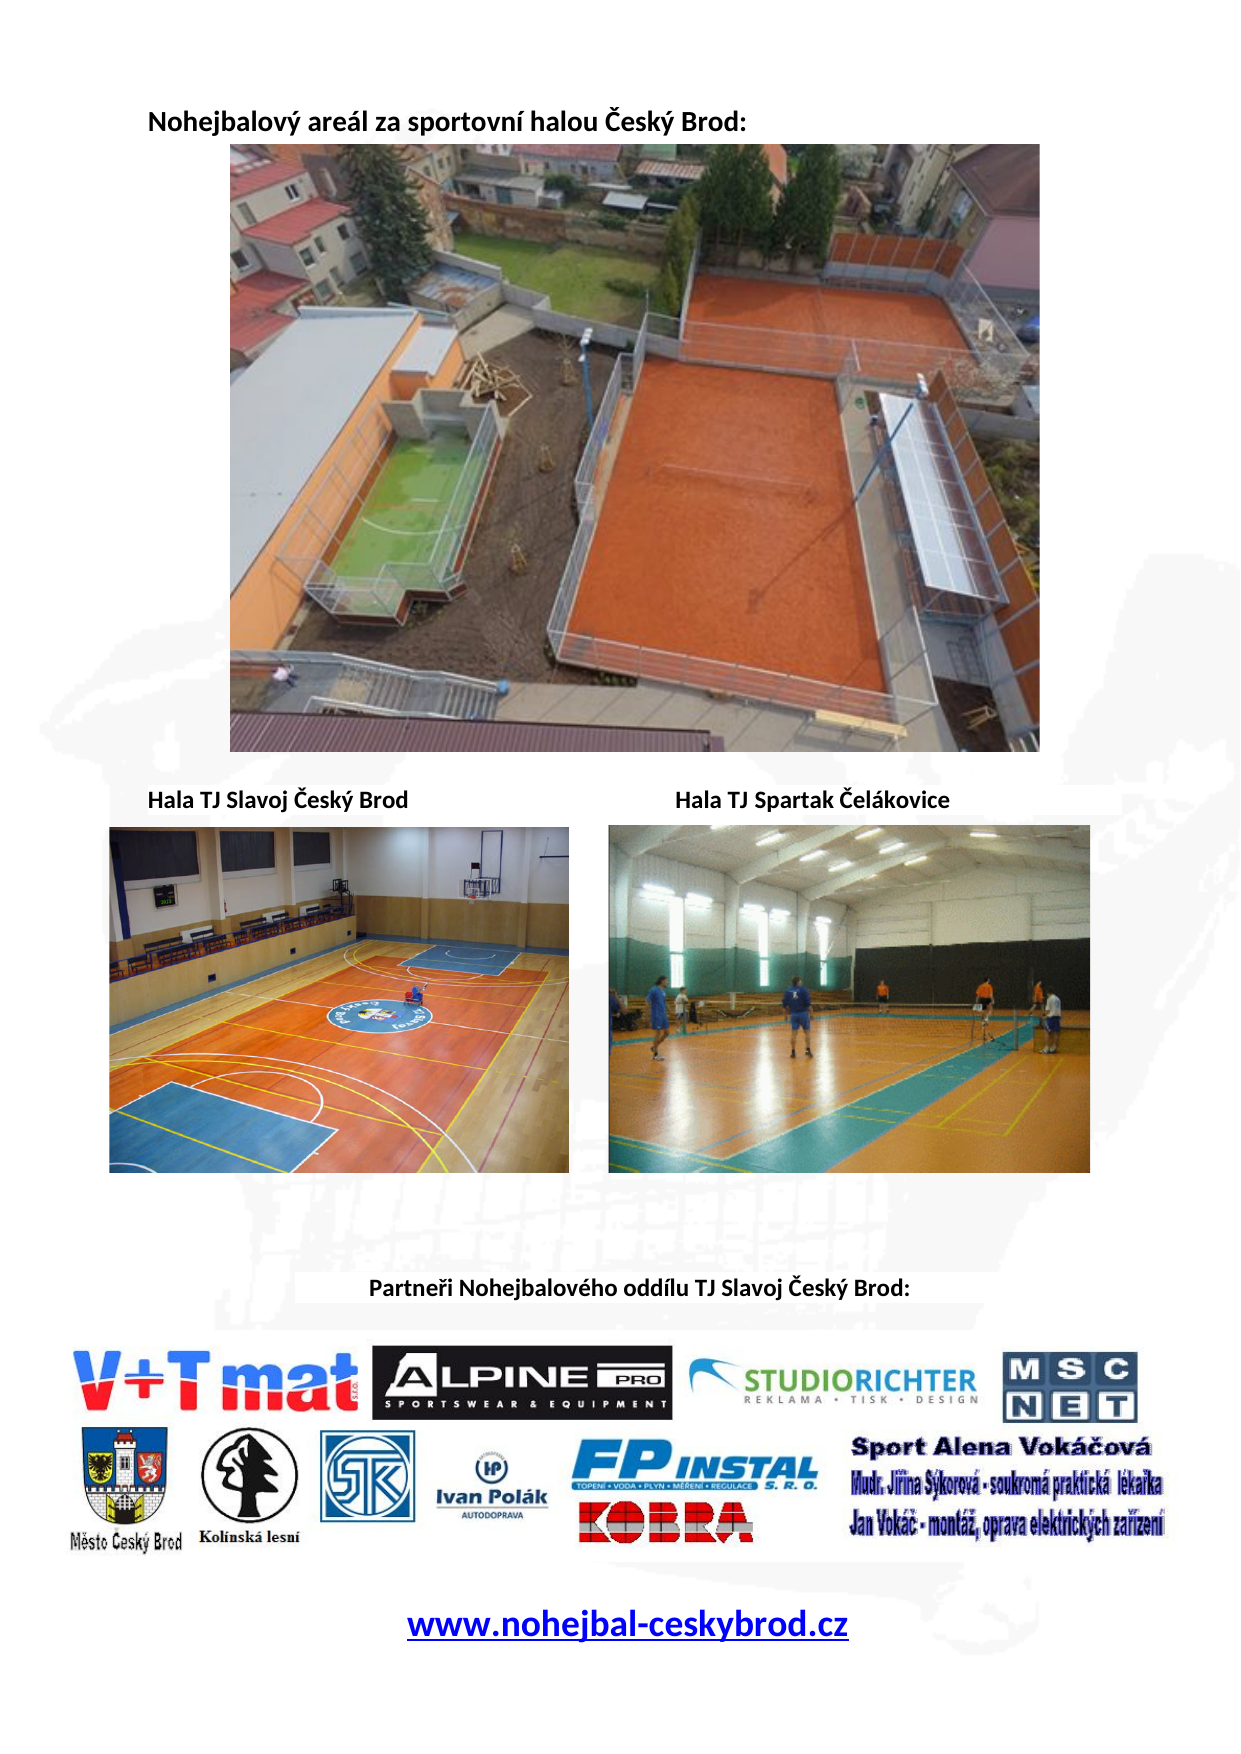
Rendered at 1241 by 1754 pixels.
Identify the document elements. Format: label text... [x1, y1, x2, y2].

text Nohejbalový areál za sportovní halou Český Brod: [148, 103, 1122, 139]
picture [230, 144, 1040, 752]
picture [40, 1330, 1216, 1562]
picture [109, 827, 569, 1173]
text www.nohejbal-ceskybrod.cz [29, 1600, 1226, 1646]
picture [608, 825, 1091, 1173]
text Hala TJ Slavoj Český Brod Hala TJ Spartak Čelákovice [148, 785, 1122, 815]
text Partneři Nohejbalového oddílu TJ Slavoj Český Brod: [295, 1272, 1122, 1303]
